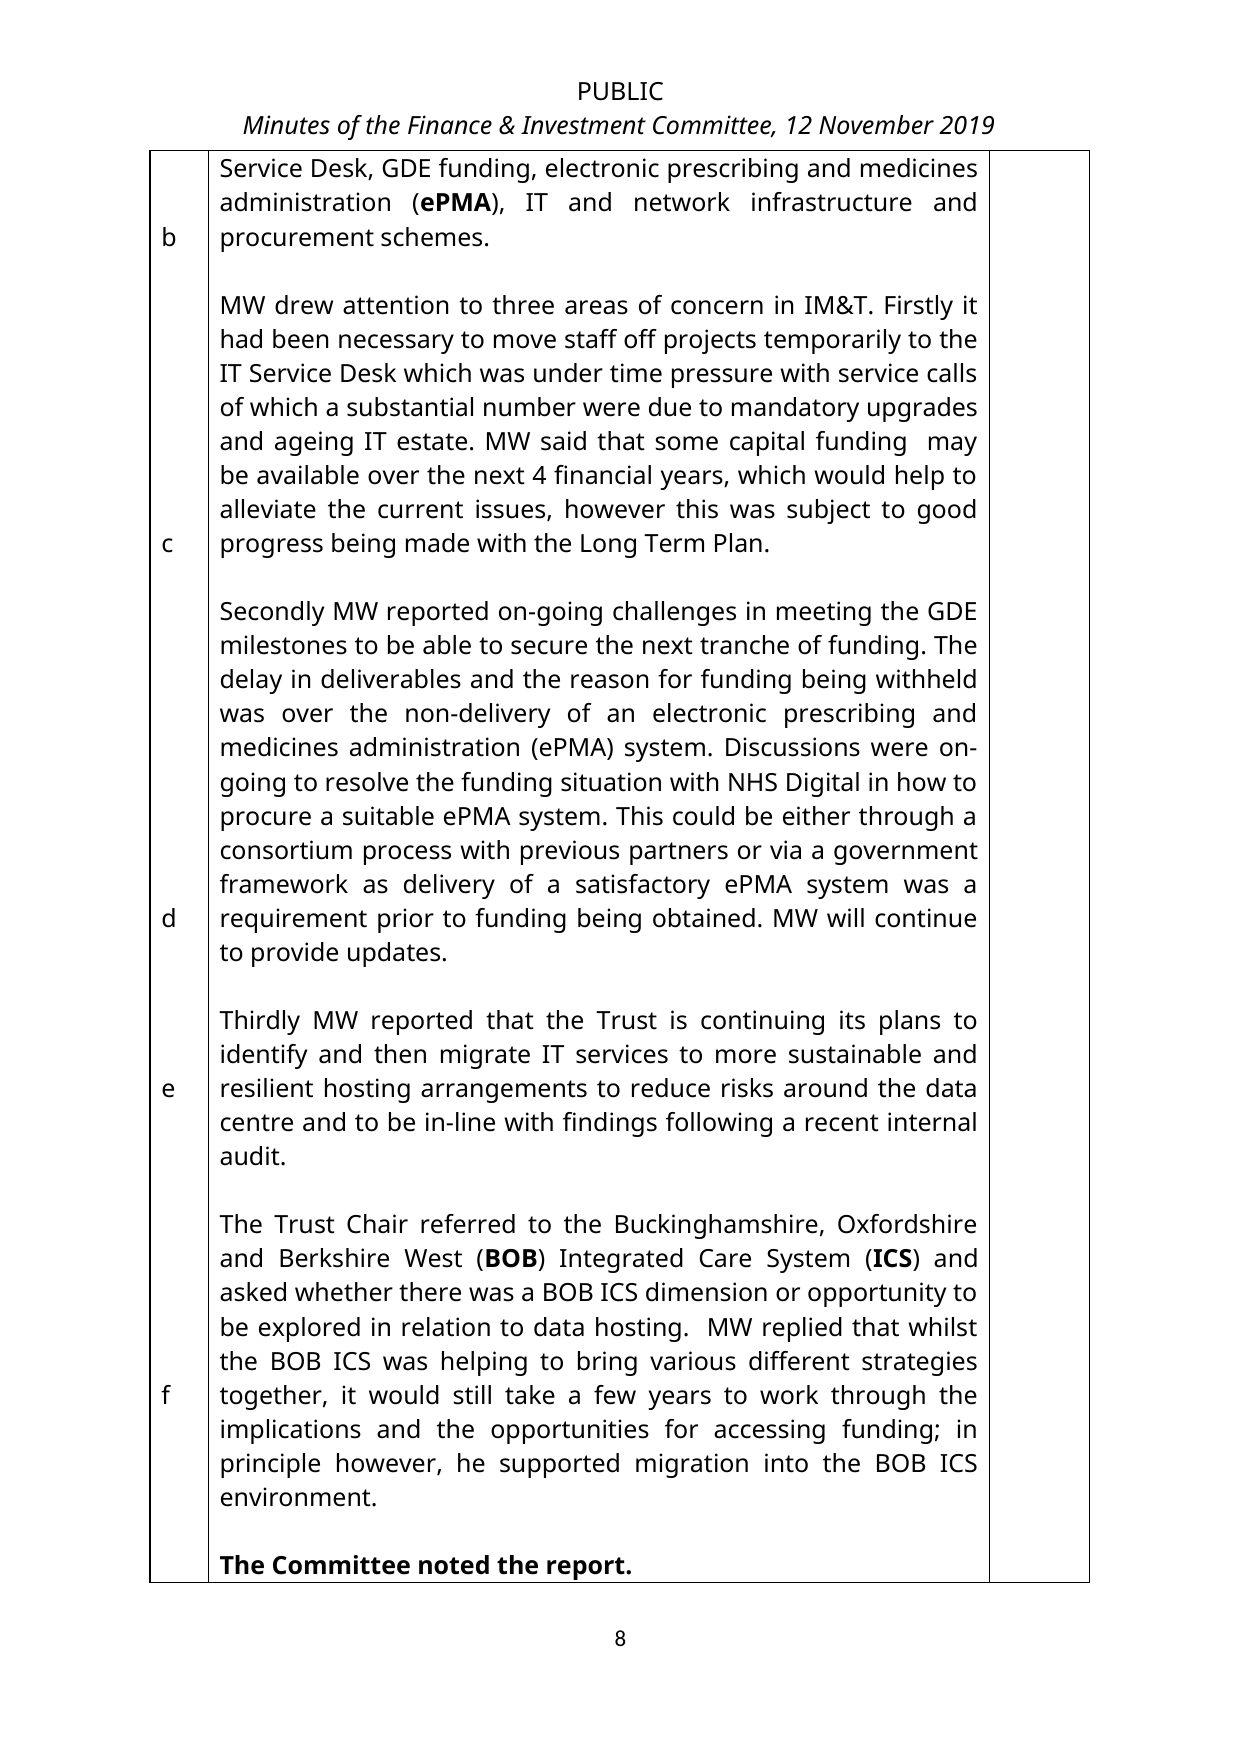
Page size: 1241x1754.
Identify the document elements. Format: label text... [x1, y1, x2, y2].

table_cell [990, 151, 1089, 1582]
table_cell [209, 151, 989, 1582]
table_cell 7. a b c d e f [151, 151, 208, 1582]
